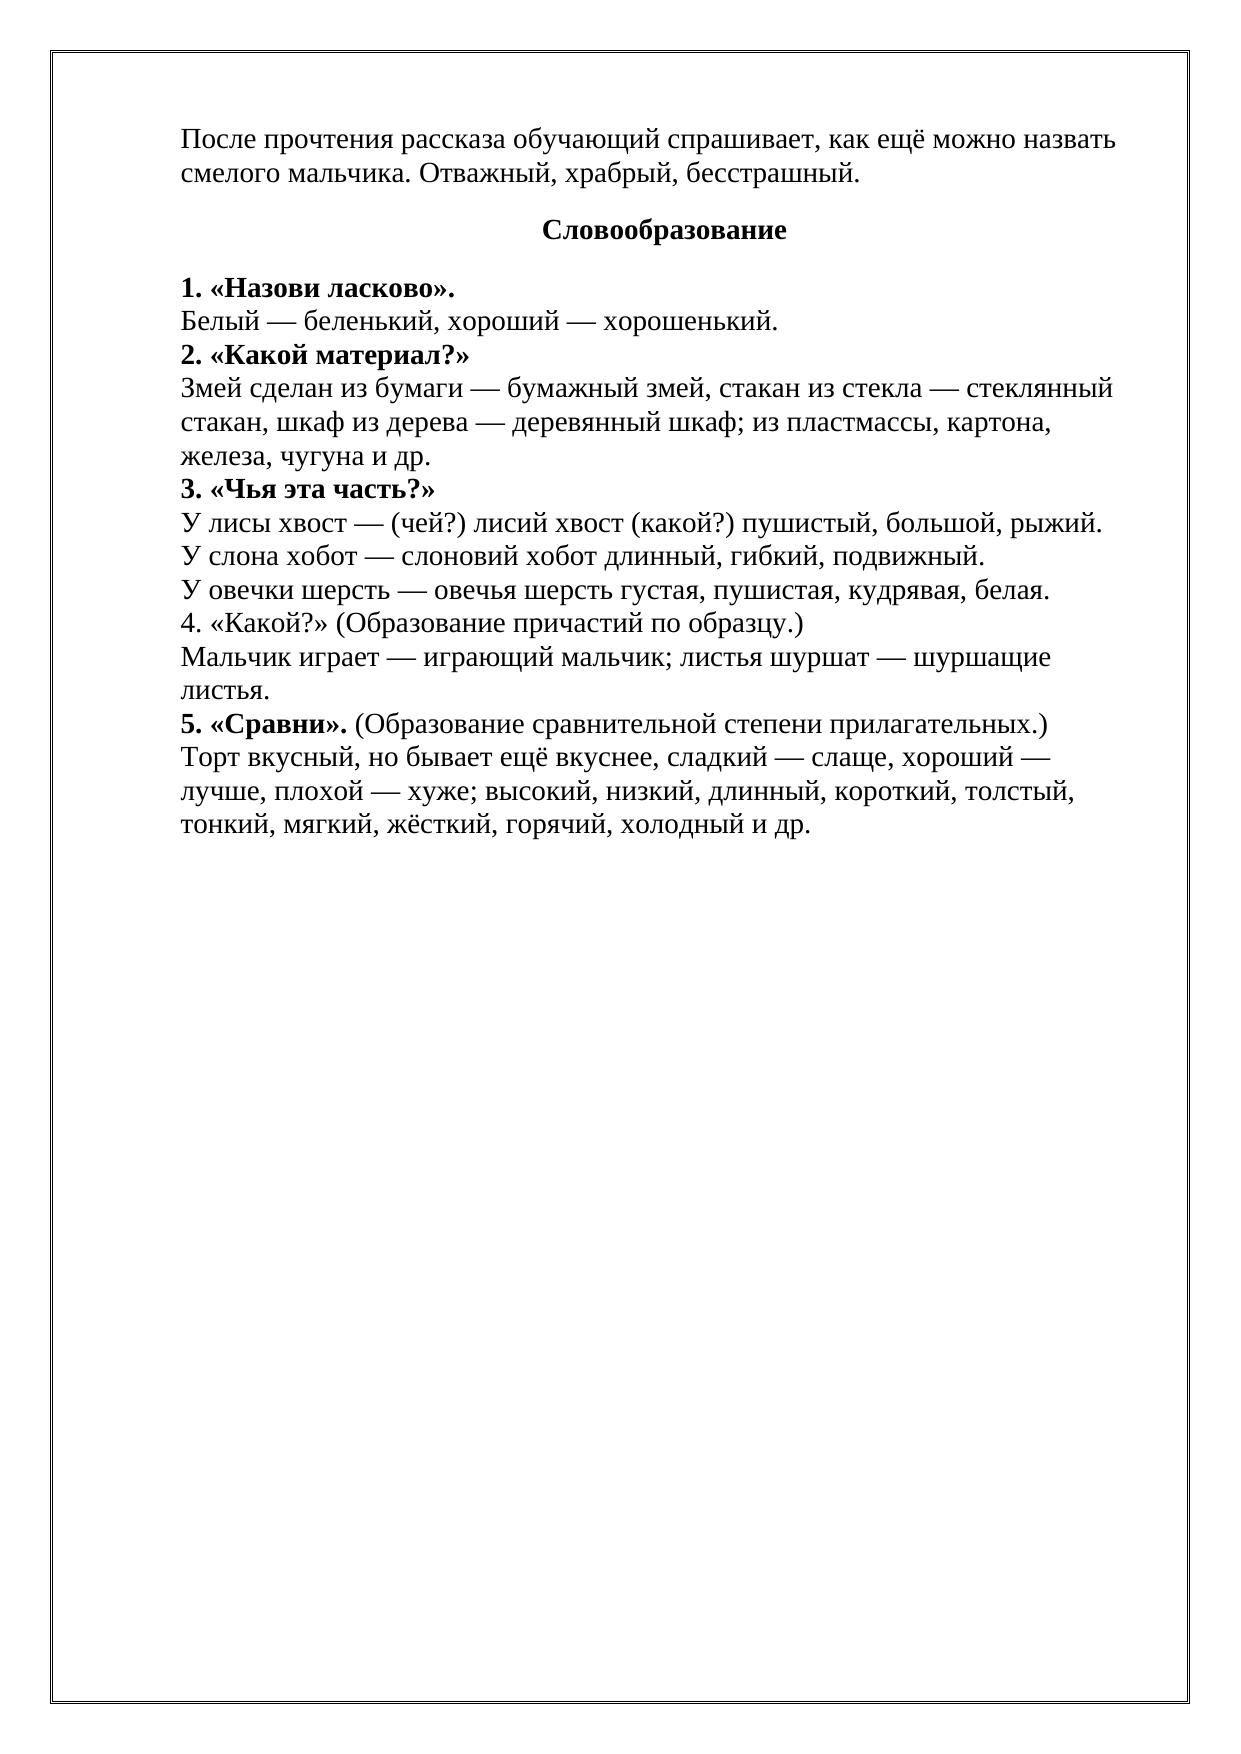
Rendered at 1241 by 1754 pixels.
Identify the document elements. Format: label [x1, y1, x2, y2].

table_cell [177, 118, 1152, 843]
